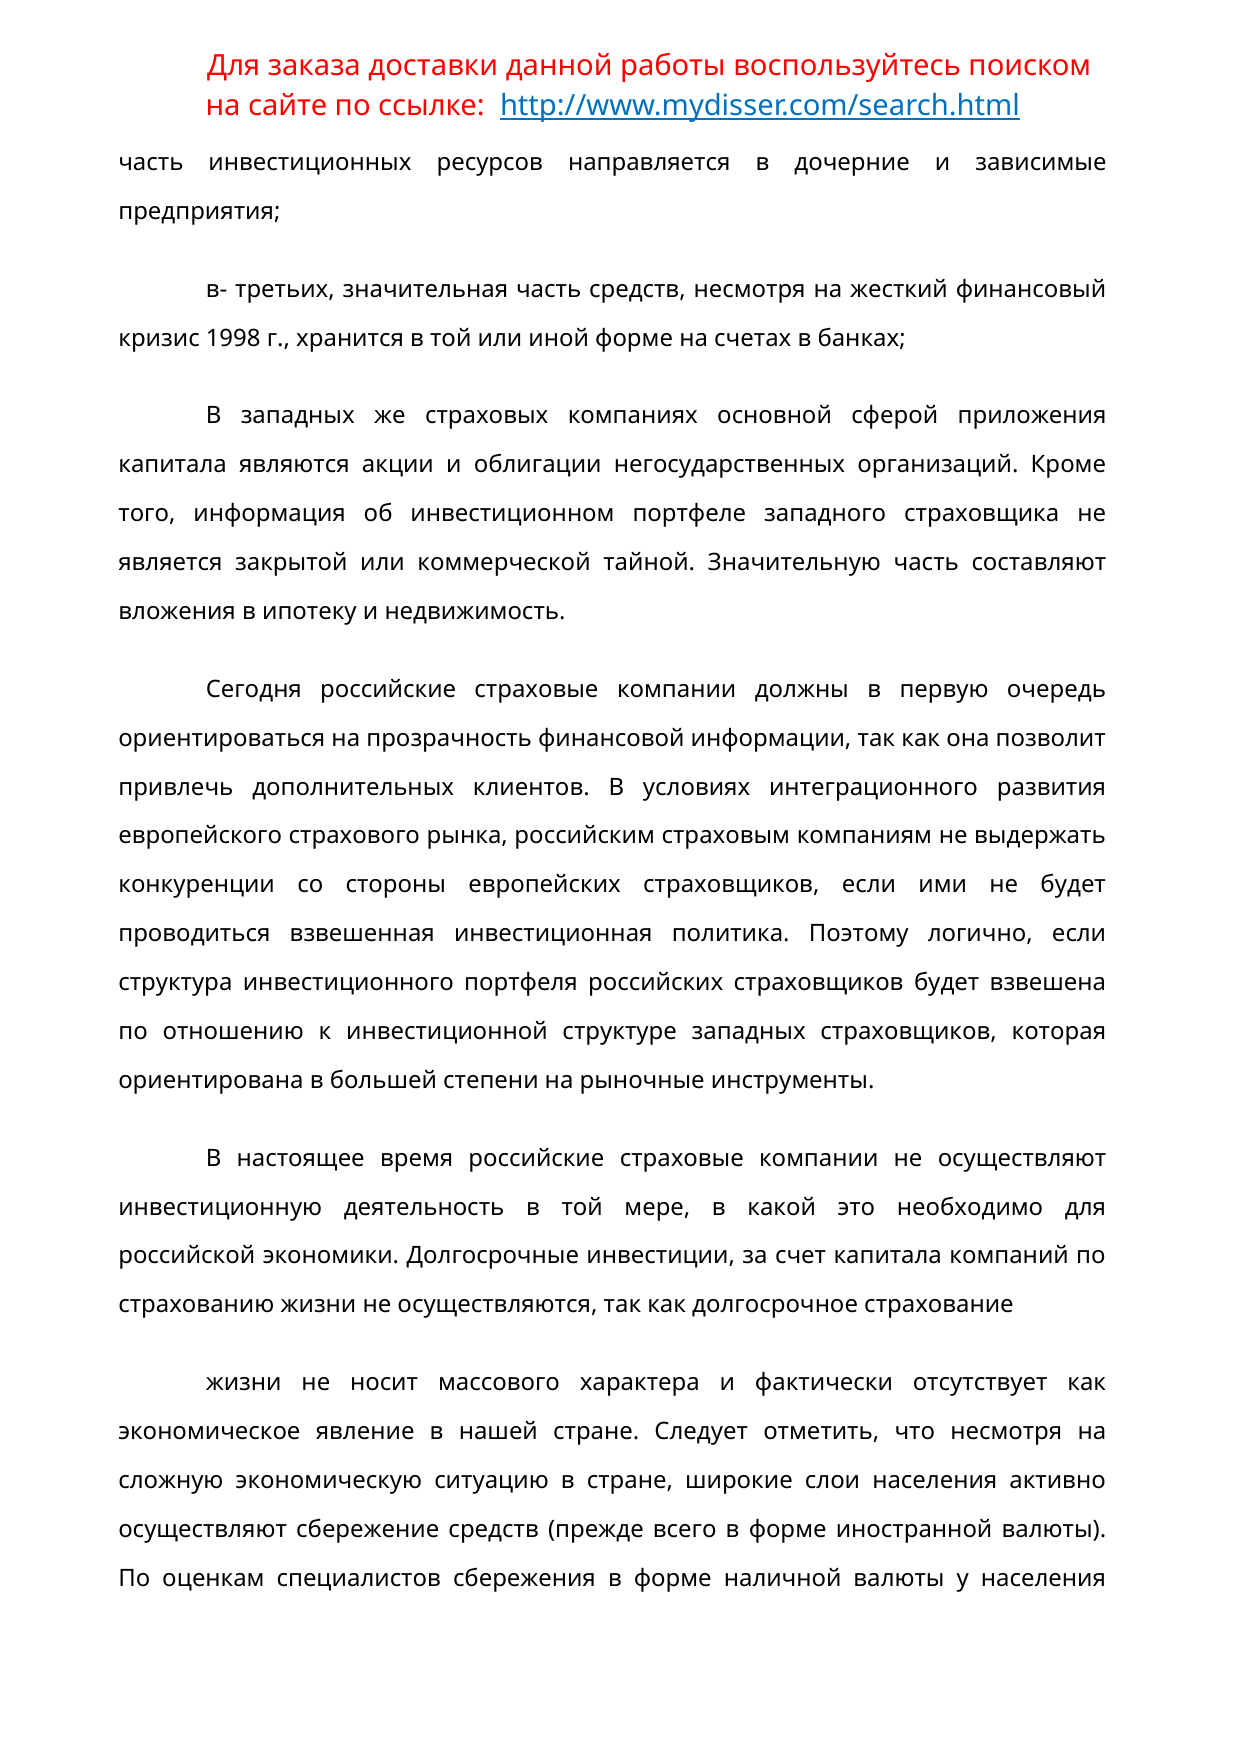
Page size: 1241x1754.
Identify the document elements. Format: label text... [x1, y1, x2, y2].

text Сегодня российские страховые компании должны в первую очередь ориентироваться на прозрачность финансовой информации, так как она позволит привлечь дополнительных клиентов. В условиях интеграционного развития европейского страхового рынка, российским страховым компаниям не выдержать конкуренции со стороны европейских страховщиков, если ими не будет проводиться взвешенная инвестиционная политика. Поэтому логично, если структура инвестиционного портфеля российских страховщиков будет взвешена по отношению к инвестиционной структуре западных страховщиков, которая ориентирована в большей степени на рыночные инструменты. [118, 672, 1107, 1095]
text В западных же страховых компаниях основной сферой приложения капитала являются акции и облигации негосударственных организаций. Кроме того, информация об инвестиционном портфеле западного страховщика не является закрытой или коммерческой тайной. Значительную часть составляют вложения в ипотеку и недвижимость. [118, 398, 1107, 626]
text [118, 144, 1107, 226]
text в- третьих, значительная часть средств, несмотря на жесткий финансовый кризис 1998 г., хранится в той или иной форме на счетах в банках; [118, 271, 1107, 353]
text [118, 1365, 1107, 1593]
text В настоящее время российские страховые компании не осуществляют инвестиционную деятельность в той мере, в какой это необходимо для российской экономики. Долгосрочные инвестиции, за счет капитала компаний по страхованию жизни не осуществляются, так как долгосрочное страхование [118, 1141, 1107, 1320]
